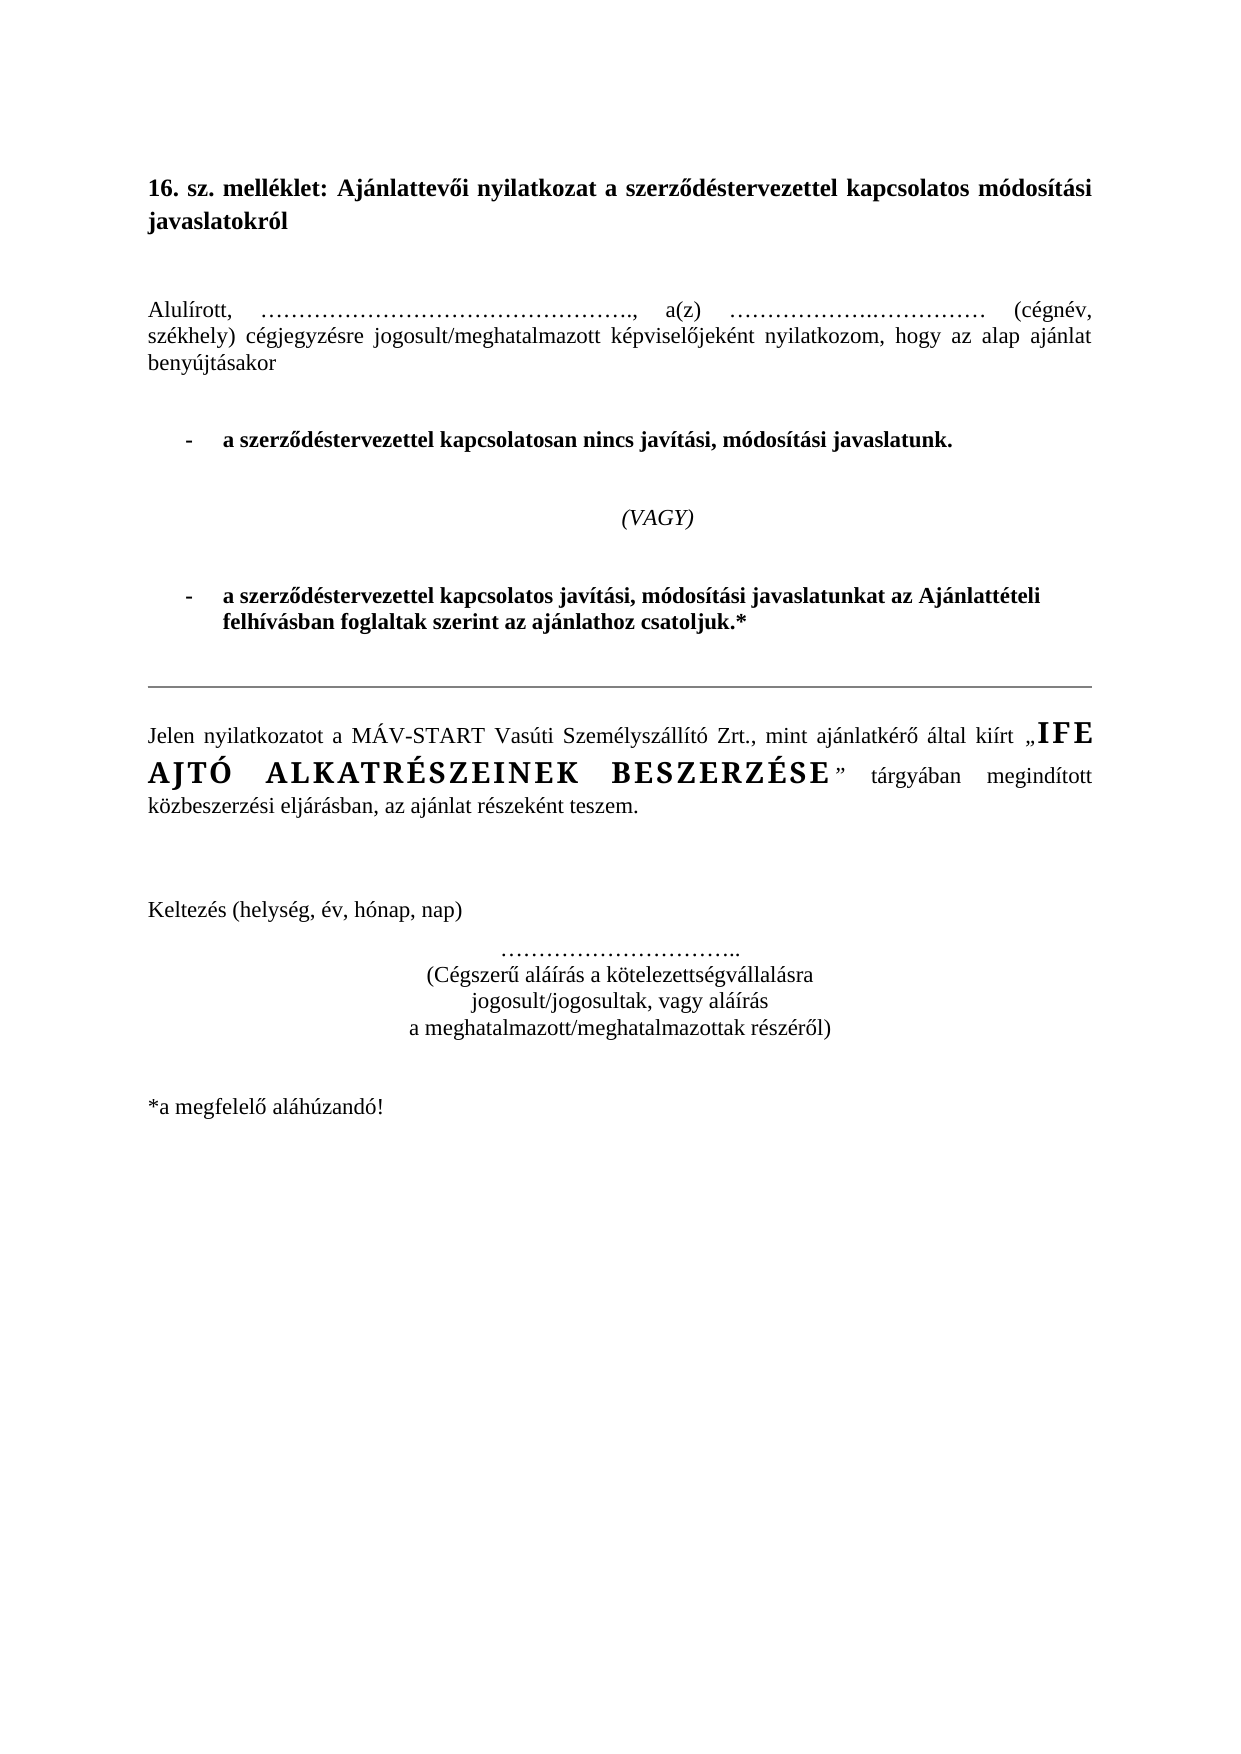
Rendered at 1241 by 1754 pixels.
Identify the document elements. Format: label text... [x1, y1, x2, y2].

text Jelen nyilatkozatot a MÁV-START Vasúti Személyszállító Zrt., mint ajánlatkérő által kiírt „IFE ajtó alkatrészeinek beszerzése” tárgyában megindított közbeszerzési eljárásban, az ajánlat részeként teszem. [148, 688, 1092, 818]
text jogosult/jogosultak, vagy aláírás [148, 987, 1092, 1014]
subtitle 16. sz. melléklet: Ajánlattevői nyilatkozat a szerződéstervezettel kapcsolatos módosítási javaslatokról [148, 173, 1092, 234]
text Keltezés (helység, év, hónap, nap) [148, 896, 1092, 922]
text (VAGY) [223, 504, 1092, 531]
text a meghatalmazott/meghatalmazottak részéről) [148, 1014, 1092, 1040]
list a szerződéstervezettel kapcsolatos javítási, módosítási javaslatunkat az Ajánlattételi felhívásban foglaltak szerint az ajánlathoz csatoljuk.* [185, 582, 1092, 634]
text (Cégszerű aláírás a kötelezettségvállalásra [148, 961, 1092, 987]
text *a megfelelő aláhúzandó! [148, 1093, 1092, 1119]
text ………………………….. [148, 935, 1092, 961]
list a szerződéstervezettel kapcsolatosan nincs javítási, módosítási javaslatunk. [185, 426, 1092, 453]
text Alulírott, …………………………………………., a(z) ……………….…………… (cégnév, székhely) cégjegyzésre jogosult/meghatalmazott képviselőjeként nyilatkozom, hogy az alap ajánlat benyújtásakor [148, 296, 1092, 375]
